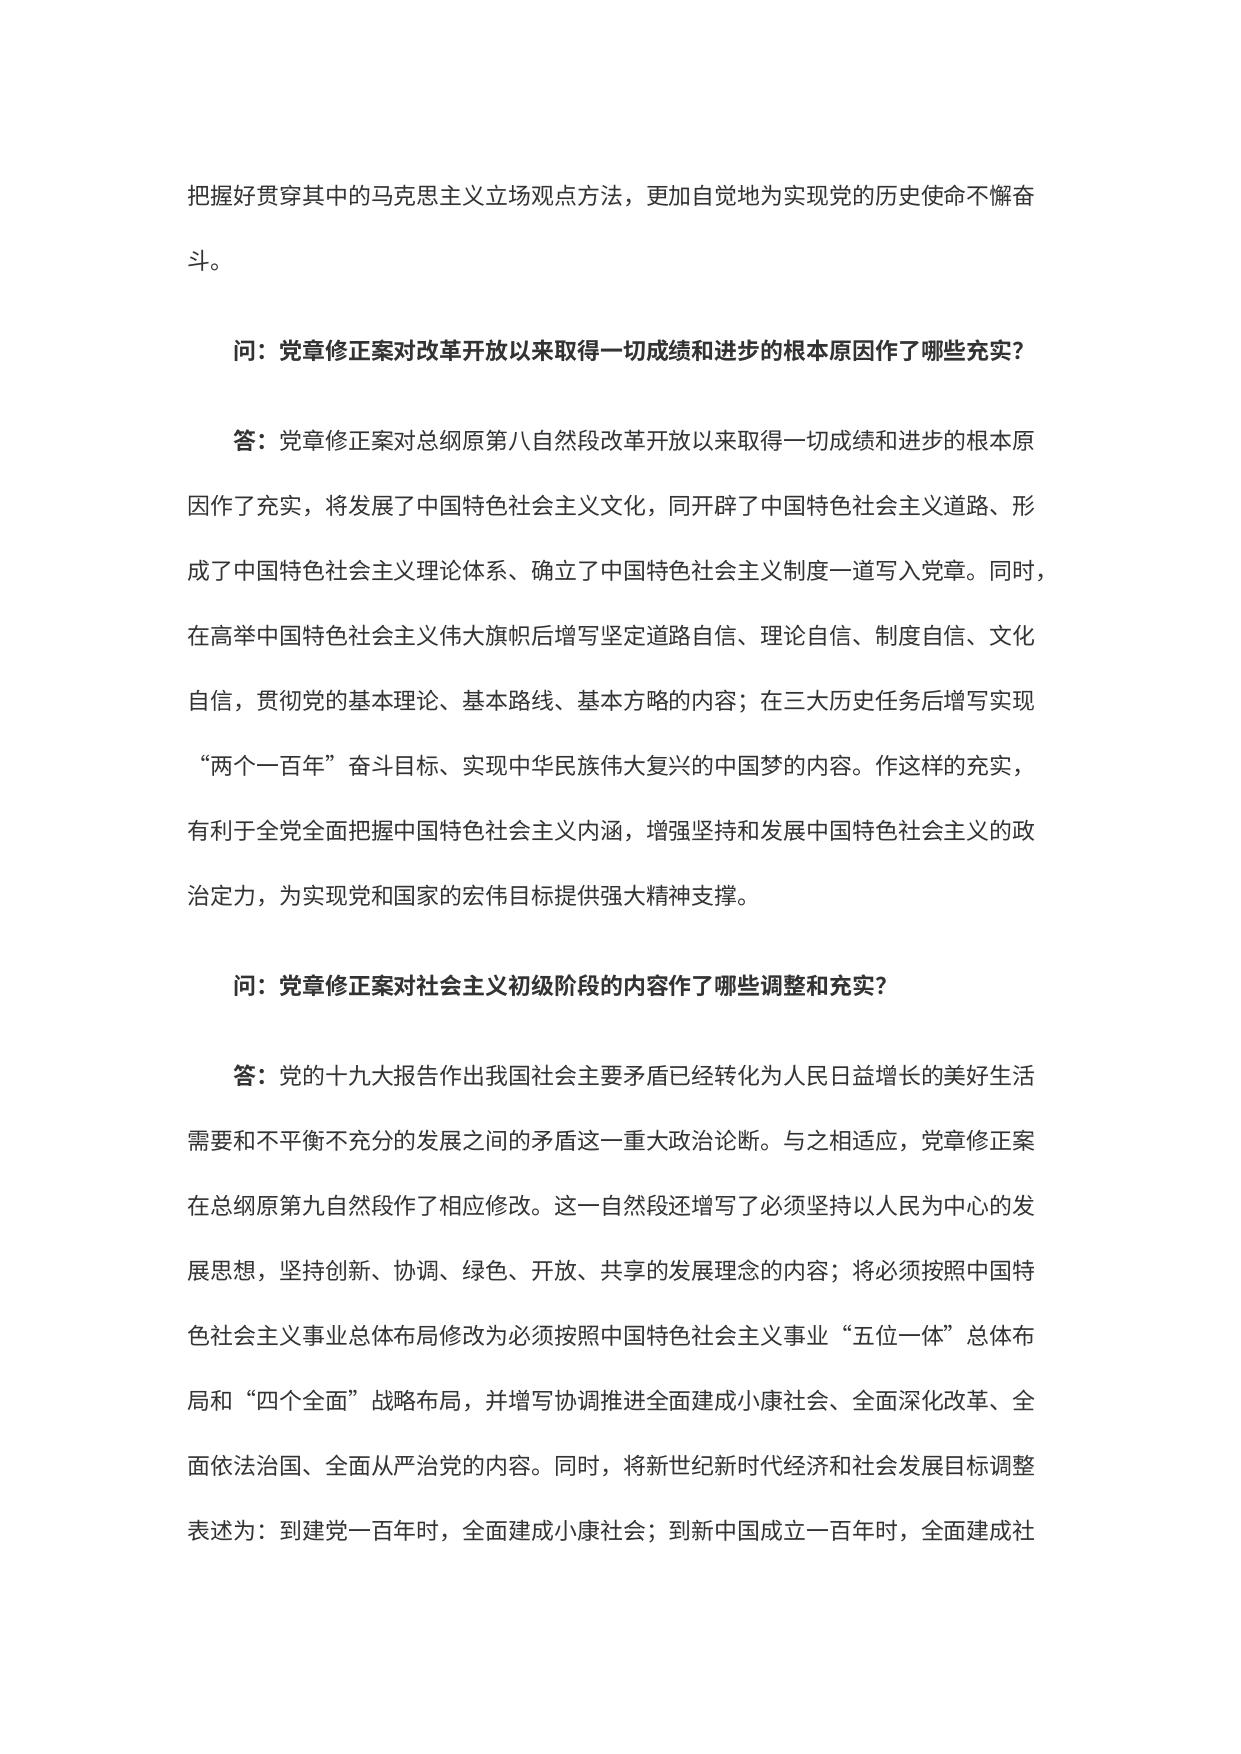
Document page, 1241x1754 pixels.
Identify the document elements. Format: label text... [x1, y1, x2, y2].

text 答：党章修正案对总纲原第八自然段改革开放以来取得一切成绩和进步的根本原因作了充实，将发展了中国特色社会主义文化，同开辟了中国特色社会主义道路、形成了中国特色社会主义理论体系、确立了中国特色社会主义制度一道写入党章。同时，在高举中国特色社会主义伟大旗帜后增写坚定道路自信、理论自信、制度自信、文化自信，贯彻党的基本理论、基本路线、基本方略的内容；在三大历史任务后增写实现“两个一百年”奋斗目标、实现中华民族伟大复兴的中国梦的内容。作这样的充实，有利于全党全面把握中国特色社会主义内涵，增强坚持和发展中国特色社会主义的政治定力，为实现党和国家的宏伟目标提供强大精神支撑。 [187, 407, 1053, 927]
text 问：党章修正案对改革开放以来取得一切成绩和进步的根本原因作了哪些充实？ [187, 317, 1053, 382]
text 问：党章修正案对社会主义初级阶段的内容作了哪些调整和充实？ [187, 952, 1053, 1017]
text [187, 1042, 1053, 1562]
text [187, 162, 1053, 292]
